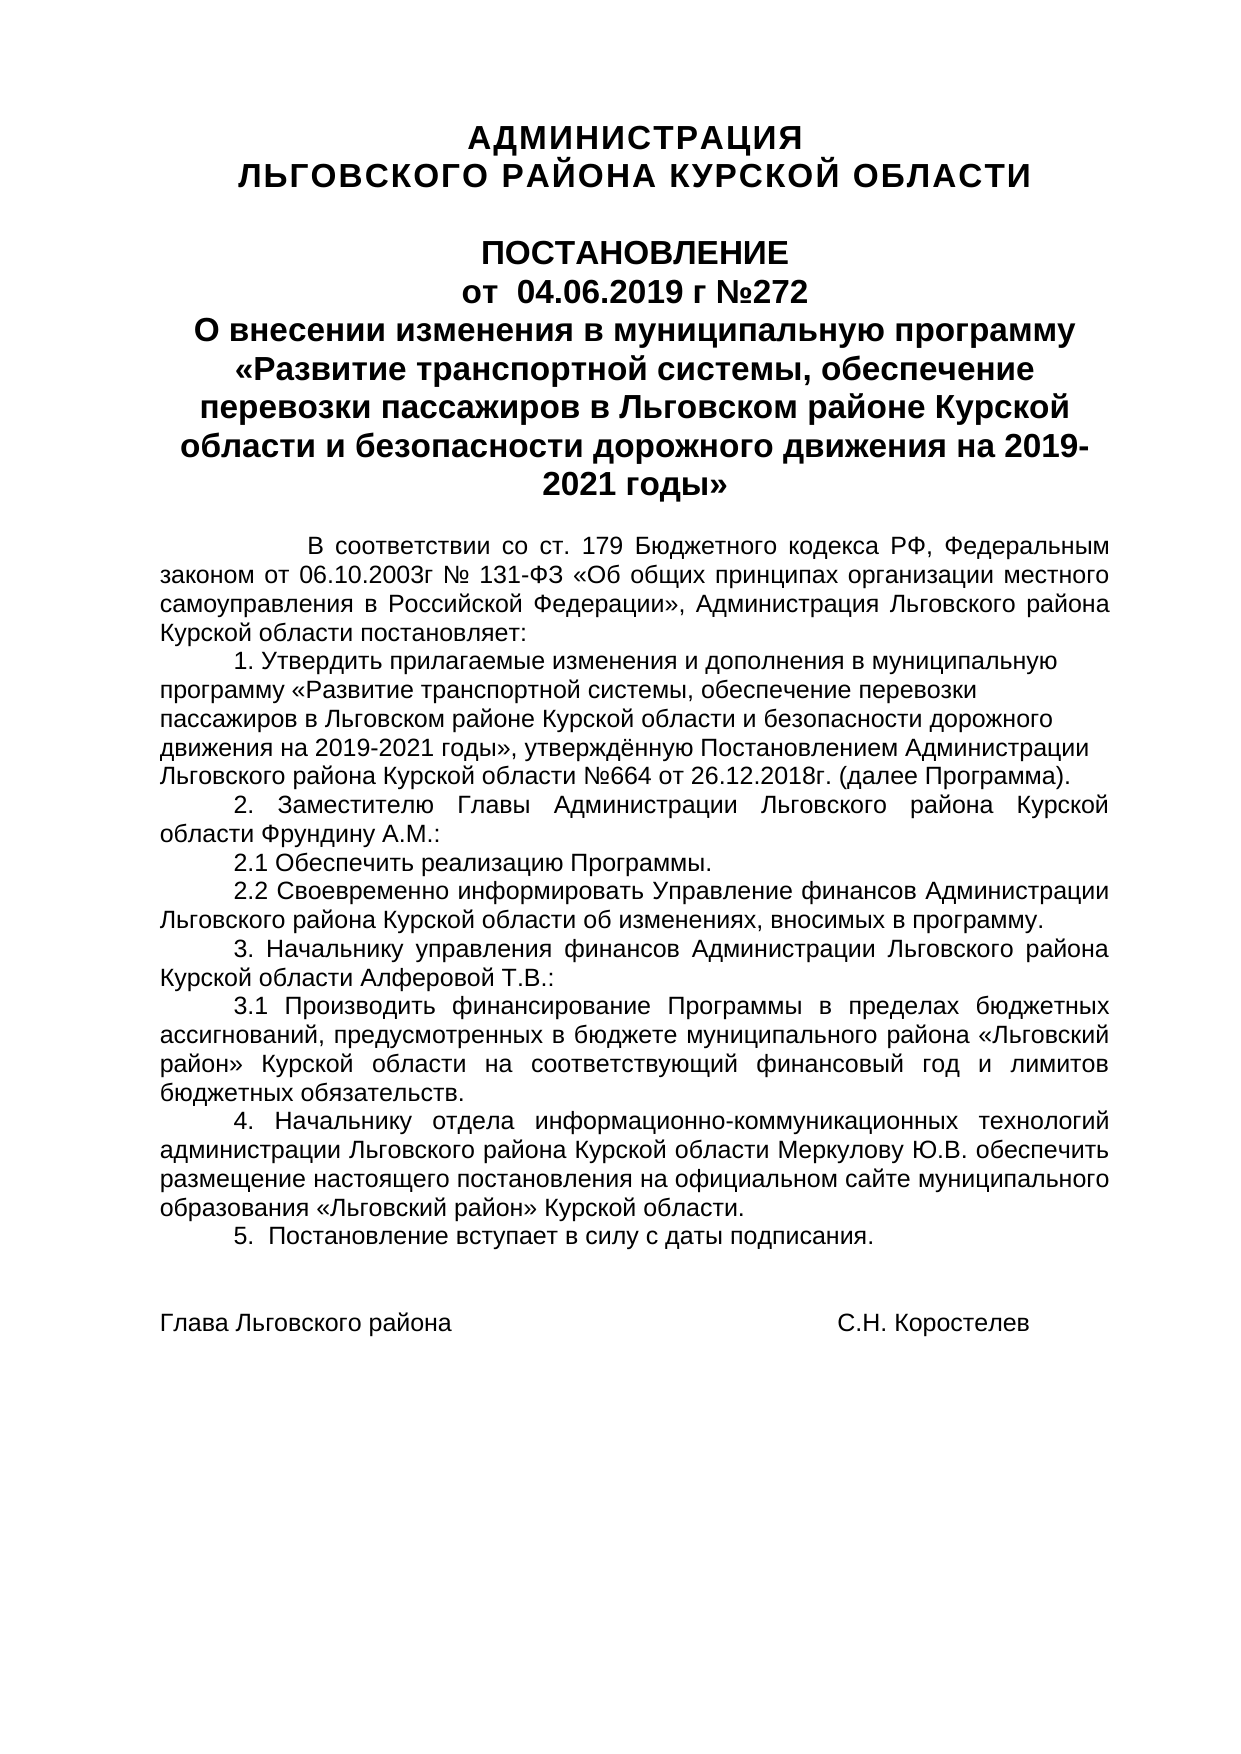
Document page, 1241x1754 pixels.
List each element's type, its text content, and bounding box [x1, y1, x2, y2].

text Глава Льговского района С.Н. Коростелев [159, 1307, 1110, 1336]
text 4. Начальнику отдела информационно-коммуникационных технологий администрации Льговского района Курской области Меркулову Ю.В. обеспечить размещение настоящего постановления на официальном сайте муниципального образования «Льговский район» Курской области. [159, 1106, 1110, 1221]
text ПОСТАНОВЛЕНИЕ [159, 233, 1110, 272]
subtitle ЛЬГОВСКОГО РАЙОНА КУРСКОЙ ОБЛАСТИ [159, 157, 1110, 195]
text 3.1 Производить финансирование Программы в пределах бюджетных ассигнований, предусмотренных в бюджете муниципального района «Льговский район» Курской области на соответствующий финансовый год и лимитов бюджетных обязательств. [159, 991, 1110, 1106]
text АДМИНИСТРАЦИЯ [159, 118, 1110, 157]
text 3. Начальнику управления финансов Администрации Льговского района Курской области Алферовой Т.В.: [159, 934, 1110, 991]
text В соответствии со ст. 179 Бюджетного кодекса РФ, Федеральным законом от 06.10.2003г № 131-ФЗ «Об общих принципах организации местного самоуправления в Российской Федерации», Администрация Льговского района Курской области постановляет: [159, 531, 1110, 646]
text 1. Утвердить прилагаемые изменения и дополнения в муниципальную программу «Развитие транспортной системы, обеспечение перевозки пассажиров в Льговском районе Курской области и безопасности дорожного движения на 2019-2021 годы», утверждённую Постановлением Администрации Льговского района Курской области №664 от 26.12.2018г. (далее Программа). [159, 646, 1110, 790]
text 2. Заместителю Главы Администрации Льговского района Курской области Фрундину А.М.: [159, 790, 1110, 847]
text 5. Постановление вступает в силу с даты подписания. [159, 1221, 1110, 1250]
text 2.2 Своевременно информировать Управление финансов Администрации Льговского района Курской области об изменениях, вносимых в программу. [159, 876, 1110, 934]
text от 04.06.2019 г №272 [159, 272, 1110, 310]
text О внесении изменения в муниципальную программу «Развитие транспортной системы, обеспечение перевозки пассажиров в Льговском районе Курской области и безопасности дорожного движения на 2019-2021 годы» [159, 310, 1110, 502]
text 2.1 Обеспечить реализацию Программы. [159, 847, 1110, 876]
